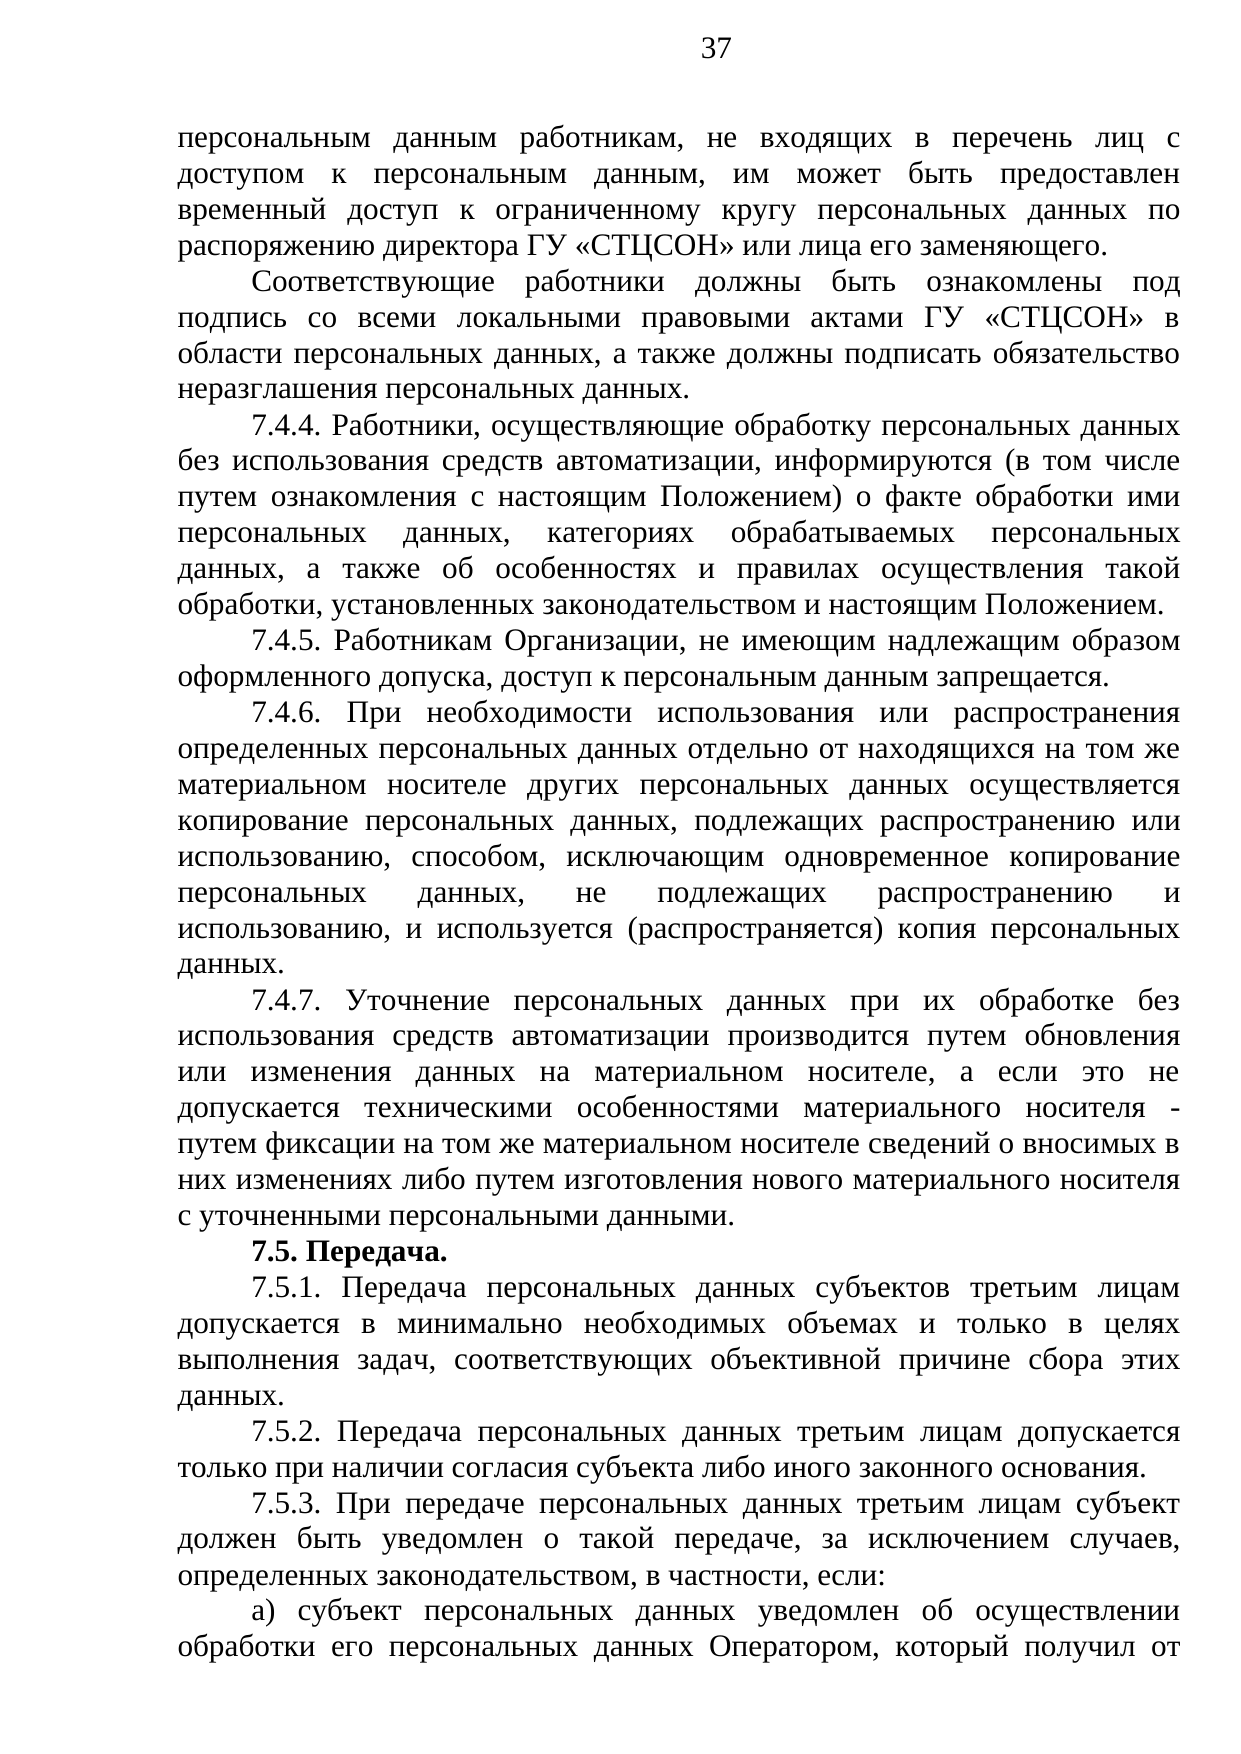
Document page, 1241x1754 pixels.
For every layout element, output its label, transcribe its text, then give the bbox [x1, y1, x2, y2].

text 7.4.6. При необходимости использования или распространения определенных персональных данных отдельно от находящихся на том же материальном носителе других персональных данных осуществляется копирование персональных данных, подлежащих распространению или использованию, способом, исключающим одновременное копирование персональных данных, не подлежащих распространению и использованию, и используется (распространяется) копия персональных данных. [177, 693, 1181, 981]
text 7.5.3. При передаче персональных данных третьим лицам субъект должен быть уведомлен о такой передаче, за исключением случаев, определенных законодательством, в частности, если: [177, 1484, 1181, 1592]
text 7.5.2. Передача персональных данных третьим лицам допускается только при наличии согласия субъекта либо иного законного основания. [177, 1412, 1181, 1484]
text 7.4.4. Работники, осуществляющие обработку персональных данных без использования средств автоматизации, информируются (в том числе путем ознакомления с настоящим Положением) о факте обработки ими персональных данных, категориях обрабатываемых персональных данных, а также об особенностях и правилах осуществления такой обработки, установленных законодательством и настоящим Положением. [177, 406, 1181, 621]
text 7.5. Передача. [177, 1232, 1181, 1268]
text Соответствующие работники должны быть ознакомлены под подпись со всеми локальными правовыми актами ГУ «СТЦСОН» в области персональных данных, а также должны подписать обязательство неразглашения персональных данных. [177, 262, 1181, 406]
text 7.4.5. Работникам Организации, не имеющим надлежащим образом оформленного допуска, доступ к персональным данным запрещается. [177, 621, 1181, 693]
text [177, 118, 1181, 262]
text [177, 1592, 1181, 1663]
text 7.5.1. Передача персональных данных субъектов третьим лицам допускается в минимально необходимых объемах и только в целях выполнения задач, соответствующих объективной причине сбора этих данных. [177, 1268, 1181, 1412]
text 7.4.7. Уточнение персональных данных при их обработке без использования средств автоматизации производится путем обновления или изменения данных на материальном носителе, а если это не допускается техническими особенностями материального носителя - путем фиксации на том же материальном носителе сведений о вносимых в них изменениях либо путем изготовления нового материального носителя с уточненными персональными данными. [177, 981, 1181, 1232]
